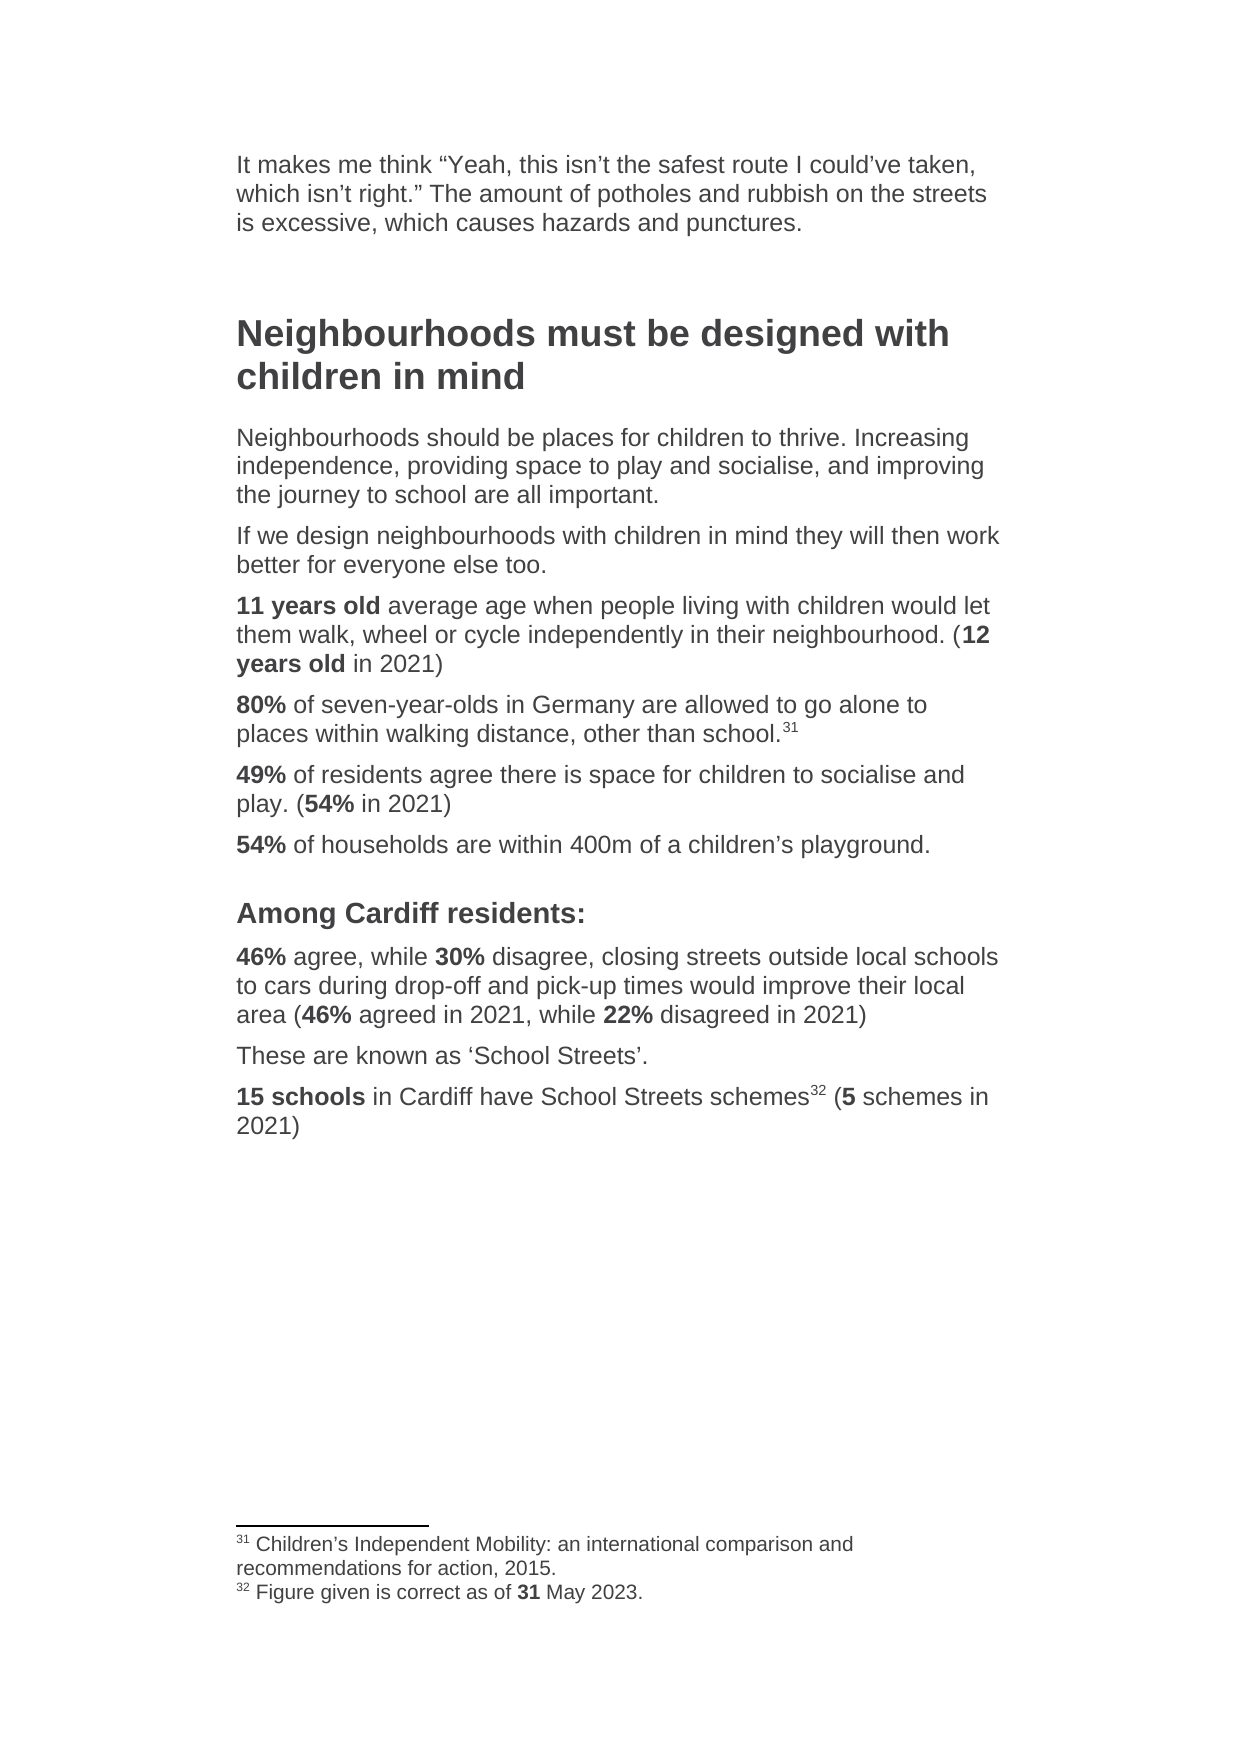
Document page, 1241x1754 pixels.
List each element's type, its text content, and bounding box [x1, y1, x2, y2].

text 46% agree, while 30% disagree, closing streets outside local schools to cars during drop-off and pick-up times would improve their local area (46% agreed in 2021, while 22% disagreed in 2021) [236, 942, 1004, 1028]
subtitle Neighbourhoods must be designed with children in mind [236, 311, 1004, 397]
text 15 schools in Cardiff have School Streets schemes (5 schemes in 2021) [236, 1082, 1004, 1140]
text If we design neighbourhoods with children in mind they will then work better for everyone else too. [236, 521, 1004, 579]
text 49% of residents agree there is space for children to socialise and play. (54% in 2021) [236, 760, 1004, 817]
text 80% of seven-year-olds in Germany are allowed to go alone to places within walking distance, other than school. [236, 690, 1004, 747]
subtitle Among Cardiff residents: [236, 896, 1004, 930]
text 11 years old average age when people living with children would let them walk, wheel or cycle independently in their neighbourhood. (12 years old in 2021) [236, 591, 1004, 677]
text Neighbourhoods should be places for children to thrive. Increasing independence, providing space to play and socialise, and improving the journey to school are all important. [236, 422, 1004, 509]
text It makes me think “Yeah, this isn’t the safest route I could’ve taken, which isn’t right.” The amount of potholes and rubbish on the streets is excessive, which causes hazards and punctures. [236, 150, 1004, 236]
text These are known as ‘School Streets’. [236, 1041, 1004, 1070]
text 54% of households are within 400m of a children’s playground. [236, 830, 1004, 859]
